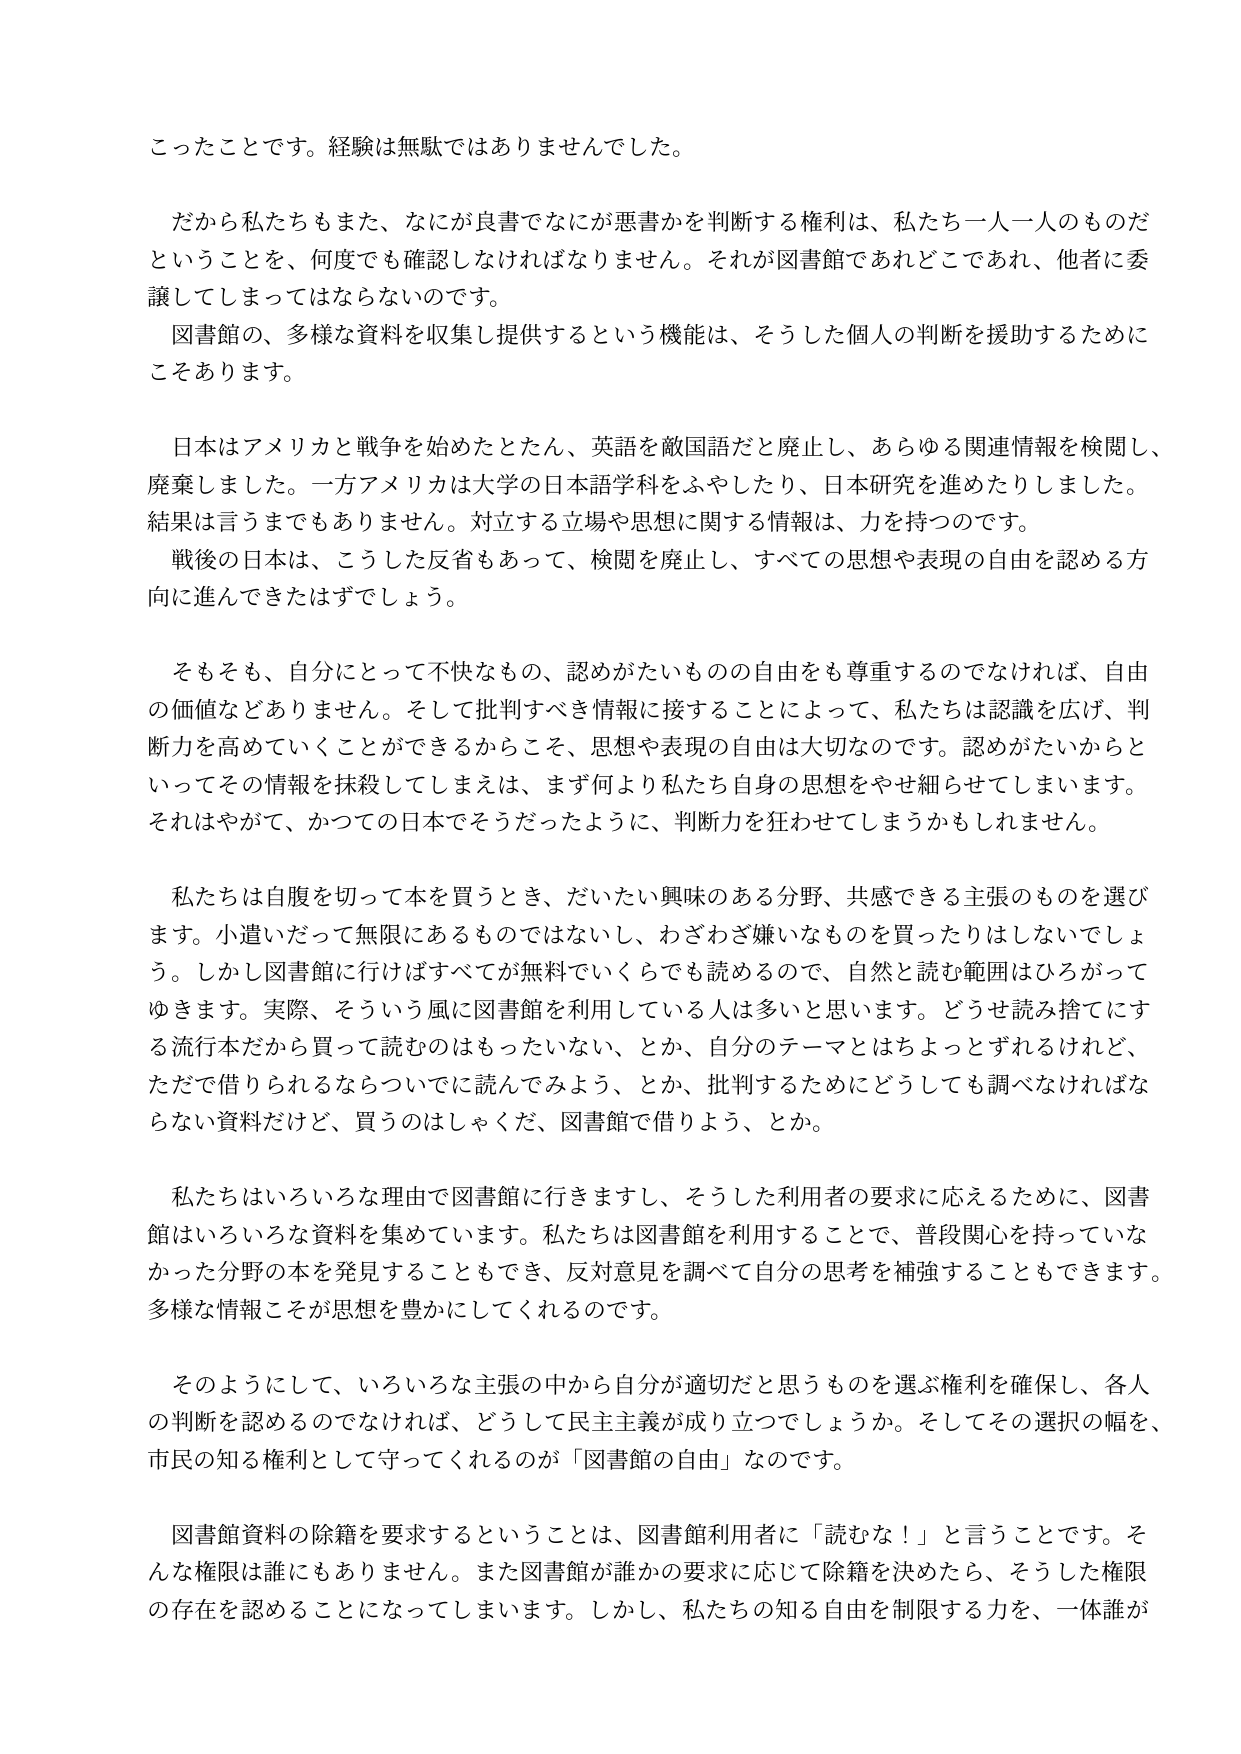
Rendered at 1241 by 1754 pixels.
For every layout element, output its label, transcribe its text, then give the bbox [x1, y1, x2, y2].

text だから私たちもまた、なにが良書でなにが悪書かを判断する権利は、私たち一人一人のものだということを、何度でも確認しなければなりません。それが図書館であれどこであれ、他者に委譲してしまってはならないのです。 [148, 202, 1152, 314]
text 私たちは自腹を切って本を買うとき、だいたい興味のある分野、共感できる主張のものを選びます。小遣いだって無限にあるものではないし、わざわざ嫌いなものを買ったりはしないでしょう。しかし図書館に行けばすべてが無料でいくらでも読めるので、自然と読む範囲はひろがってゆきます。実際、そういう風に図書館を利用している人は多いと思います。どうせ読み捨てにする流行本だから買って読むのはもったいない、とか、自分のテーマとはちよっとずれるけれど、ただで借りられるならついでに読んでみよう、とか、批判するためにどうしても調べなければならない資料だけど、買うのはしゃくだ、図書館で借りよう、とか。 [148, 877, 1152, 1139]
text 日本はアメリカと戦争を始めたとたん、英語を敵国語だと廃止し、あらゆる関連情報を検閲し、廃棄しました。一方アメリカは大学の日本語学科をふやしたり、日本研究を進めたりしました。結果は言うまでもありません。対立する立場や思想に関する情報は、力を持つのです。 [148, 427, 1152, 539]
text 私たちはいろいろな理由で図書館に行きますし、そうした利用者の要求に応えるために、図書館はいろいろな資料を集めています。私たちは図書館を利用することで、普段関心を持っていなかった分野の本を発見することもでき、反対意見を調べて自分の思考を補強することもできます。多様な情報こそが思想を豊かにしてくれるのです。 [148, 1177, 1152, 1327]
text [148, 1514, 1152, 1627]
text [148, 127, 1152, 164]
text 図書館の、多様な資料を収集し提供するという機能は、そうした個人の判断を援助するためにこそあります。 [148, 314, 1152, 389]
text そもそも、自分にとって不快なもの、認めがたいものの自由をも尊重するのでなければ、自由の価値などありません。そして批判すべき情報に接することによって、私たちは認識を広げ、判断力を高めていくことができるからこそ、思想や表現の自由は大切なのです。認めがたいからといってその情報を抹殺してしまえは、まず何より私たち自身の思想をやせ細らせてしまいます。それはやがて、かつての日本でそうだったように、判断力を狂わせてしまうかもしれません。 [148, 652, 1152, 839]
text 戦後の日本は、こうした反省もあって、検閲を廃止し、すべての思想や表現の自由を認める方向に進んできたはずでしょう。 [148, 539, 1152, 614]
text そのようにして、いろいろな主張の中から自分が適切だと思うものを選ぶ権利を確保し、各人の判断を認めるのでなければ、どうして民主主義が成り立つでしょうか。そしてその選択の幅を、市民の知る権利として守ってくれるのが「図書館の自由」なのです。 [148, 1364, 1152, 1477]
